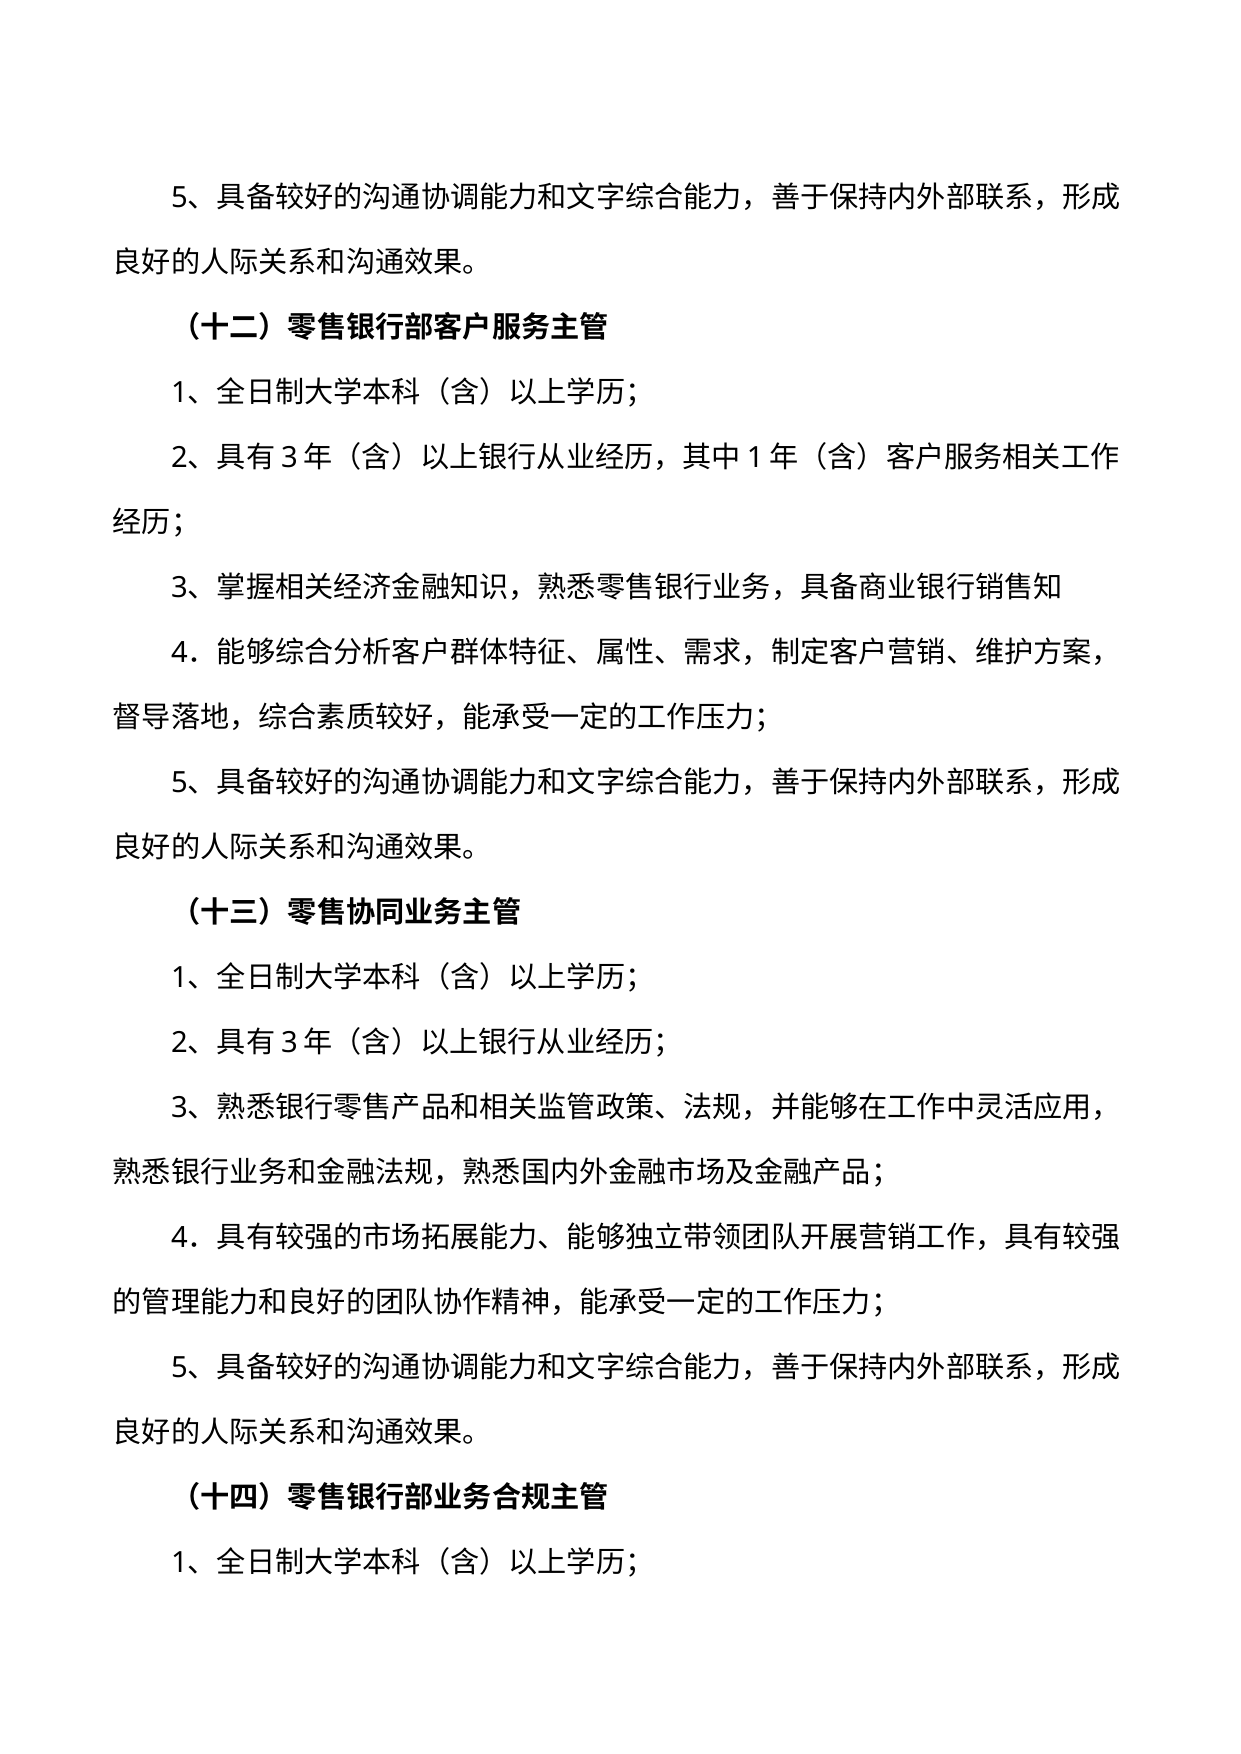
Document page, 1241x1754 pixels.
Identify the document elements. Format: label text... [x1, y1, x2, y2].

text 1、全日制大学本科（含）以上学历； [112, 357, 1128, 422]
text 3、掌握相关经济金融知识，熟悉零售银行业务，具备商业银行销售知 [112, 552, 1128, 617]
text 4．具有较强的市场拓展能力、能够独立带领团队开展营销工作，具有较强的管理能力和良好的团队协作精神，能承受一定的工作压力； [112, 1202, 1128, 1332]
text 4．能够综合分析客户群体特征、属性、需求，制定客户营销、维护方案，督导落地，综合素质较好，能承受一定的工作压力； [112, 617, 1128, 747]
text 3、熟悉银行零售产品和相关监管政策、法规，并能够在工作中灵活应用，熟悉银行业务和金融法规，熟悉国内外金融市场及金融产品； [112, 1072, 1128, 1202]
text 1、全日制大学本科（含）以上学历； [112, 942, 1128, 1007]
text 1、全日制大学本科（含）以上学历； [112, 1527, 1128, 1592]
text 2、具有3年（含）以上银行从业经历，其中1年（含）客户服务相关工作经历； [112, 422, 1128, 552]
text 2、具有3年（含）以上银行从业经历； [112, 1007, 1128, 1072]
text 5、具备较好的沟通协调能力和文字综合能力，善于保持内外部联系，形成良好的人际关系和沟通效果。 [112, 747, 1128, 877]
text （十四）零售银行部业务合规主管 [112, 1462, 1128, 1527]
text （十三）零售协同业务主管 [112, 877, 1128, 942]
text 5、具备较好的沟通协调能力和文字综合能力，善于保持内外部联系，形成良好的人际关系和沟通效果。 [112, 162, 1128, 292]
text （十二）零售银行部客户服务主管 [112, 292, 1128, 357]
text 5、具备较好的沟通协调能力和文字综合能力，善于保持内外部联系，形成良好的人际关系和沟通效果。 [112, 1332, 1128, 1462]
